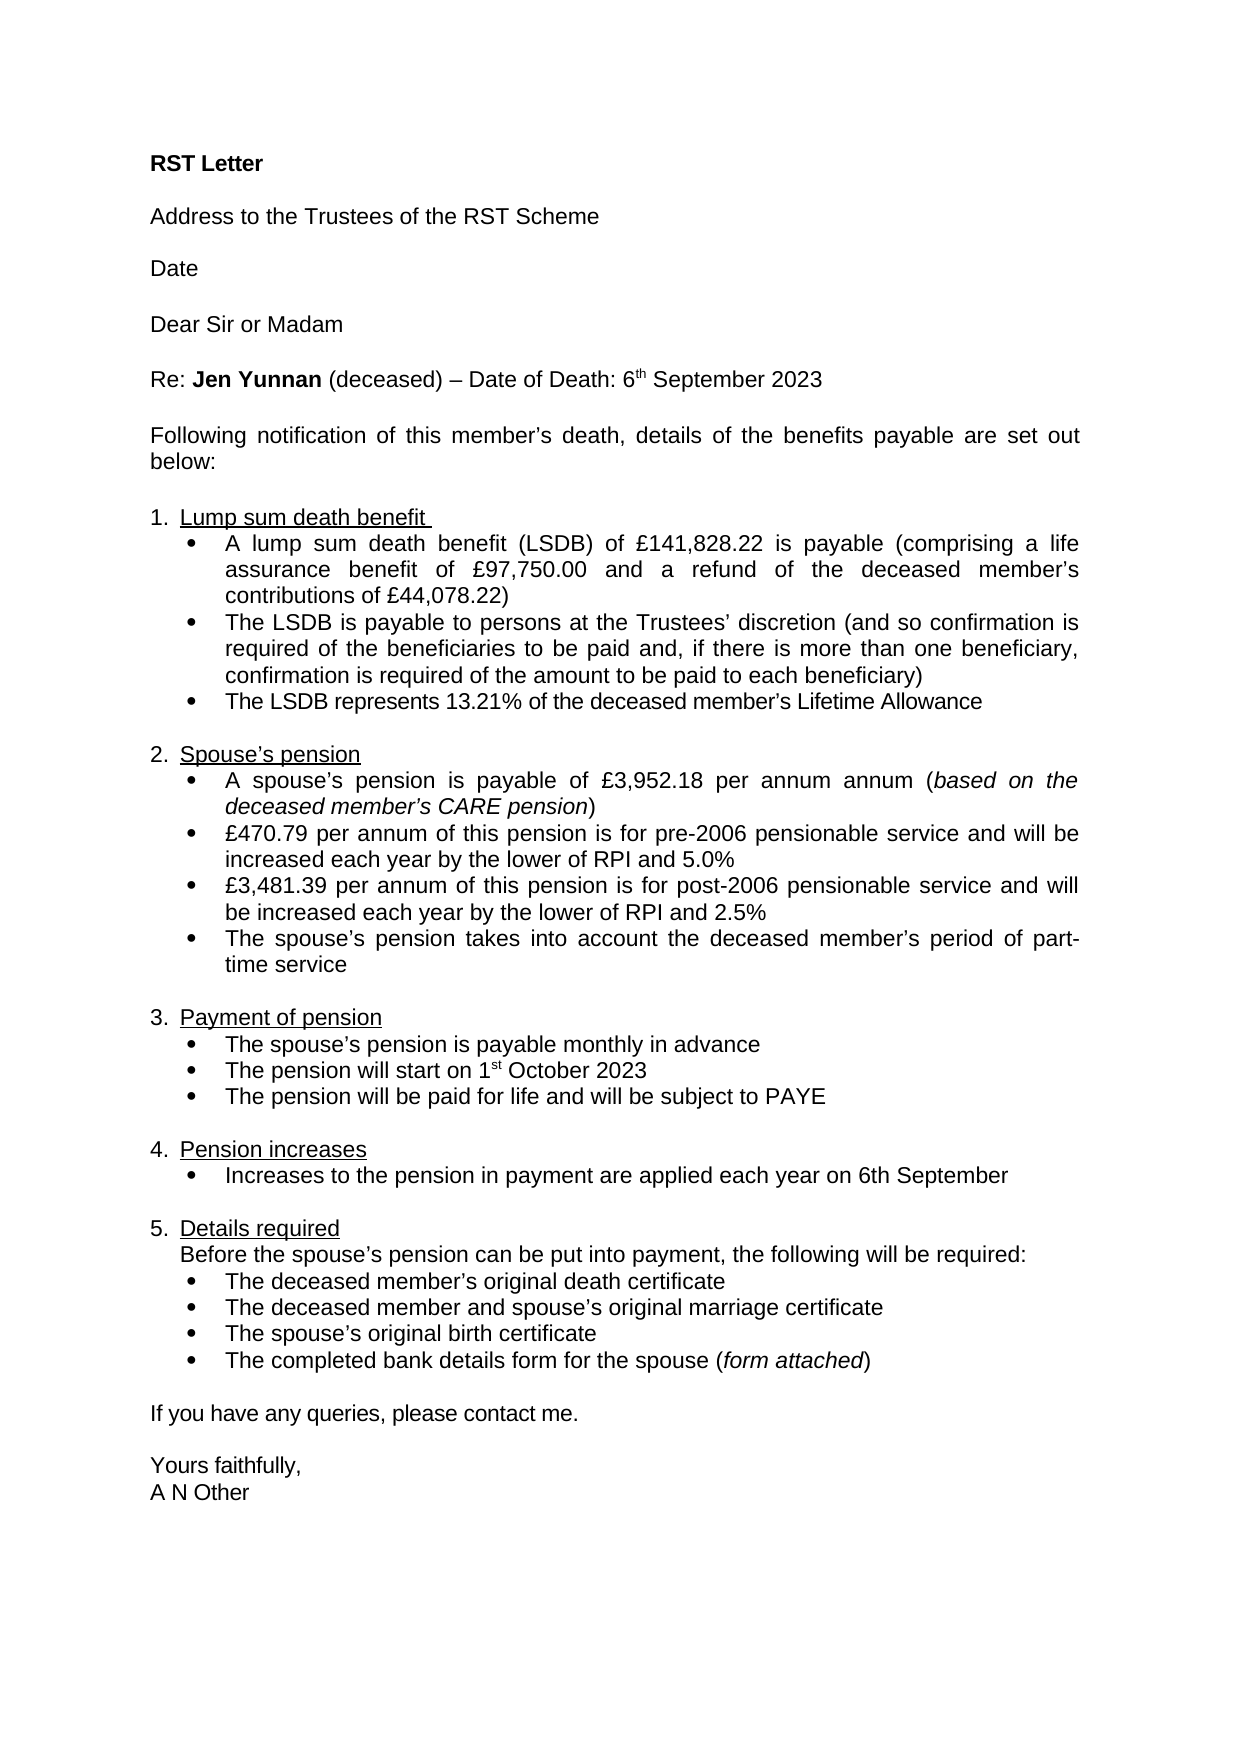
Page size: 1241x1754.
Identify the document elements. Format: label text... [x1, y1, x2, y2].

list The pension will be paid for life and will be subject to PAYE [187, 1083, 1080, 1109]
text RST Letter [150, 150, 1080, 176]
text Yours faithfully, [150, 1452, 1080, 1478]
list A spouse’s pension is payable of £3,952.18 per annum annum (based on the deceased member’s CARE pension) [187, 767, 1080, 820]
list The pension will start on 1st October 2023 [187, 1057, 1080, 1083]
list Lump sum death benefit [150, 503, 1080, 530]
list The spouse’s pension is payable monthly in advance [187, 1031, 1080, 1057]
list £3,481.39 per annum of this pension is for post-2006 pensionable service and will be increased each year by the lower of RPI and 2.5% [187, 872, 1080, 925]
list Increases to the pension in payment are applied each year on 6th September [187, 1162, 1080, 1189]
text Address to the Trustees of the RST Scheme [150, 203, 1080, 229]
list The LSDB is payable to persons at the Trustees’ discretion (and so confirmation is required of the beneficiaries to be paid and, if there is more than one beneficiary, confirmation is required of the amount to be paid to each beneficiary) [187, 609, 1080, 688]
text Dear Sir or Madam [150, 311, 1080, 337]
text Following notification of this member’s death, details of the benefits payable are set out below: [150, 422, 1080, 475]
list The completed bank details form for the spouse (form attached) [187, 1347, 1080, 1373]
text Re: Jen Yunnan (deceased) – Date of Death: 6th September 2023 [150, 366, 1080, 393]
list Spouse’s pension [150, 741, 1080, 767]
list The spouse’s original birth certificate [187, 1320, 1080, 1347]
list A lump sum death benefit (LSDB) of £141,828.22 is payable (comprising a life assurance benefit of £97,750.00 and a refund of the deceased member’s contributions of £44,078.22) [187, 530, 1080, 609]
list The deceased member’s original death certificate [187, 1268, 1080, 1294]
list Pension increases [150, 1136, 1080, 1162]
list £470.79 per annum of this pension is for pre-2006 pensionable service and will be increased each year by the lower of RPI and 5.0% [187, 820, 1080, 872]
text A N Other [150, 1478, 1080, 1505]
text Date [150, 255, 1080, 282]
text If you have any queries, please contact me. [150, 1399, 1080, 1426]
list Details required [150, 1215, 1080, 1241]
list The spouse’s pension takes into account the deceased member’s period of part-time service [187, 925, 1080, 978]
list The LSDB represents 13.21% of the deceased member’s Lifetime Allowance [187, 688, 1080, 714]
list Payment of pension [150, 1004, 1080, 1031]
text Before the spouse’s pension can be put into payment, the following will be required: [179, 1241, 1080, 1268]
list The deceased member and spouse’s original marriage certificate [187, 1294, 1080, 1320]
